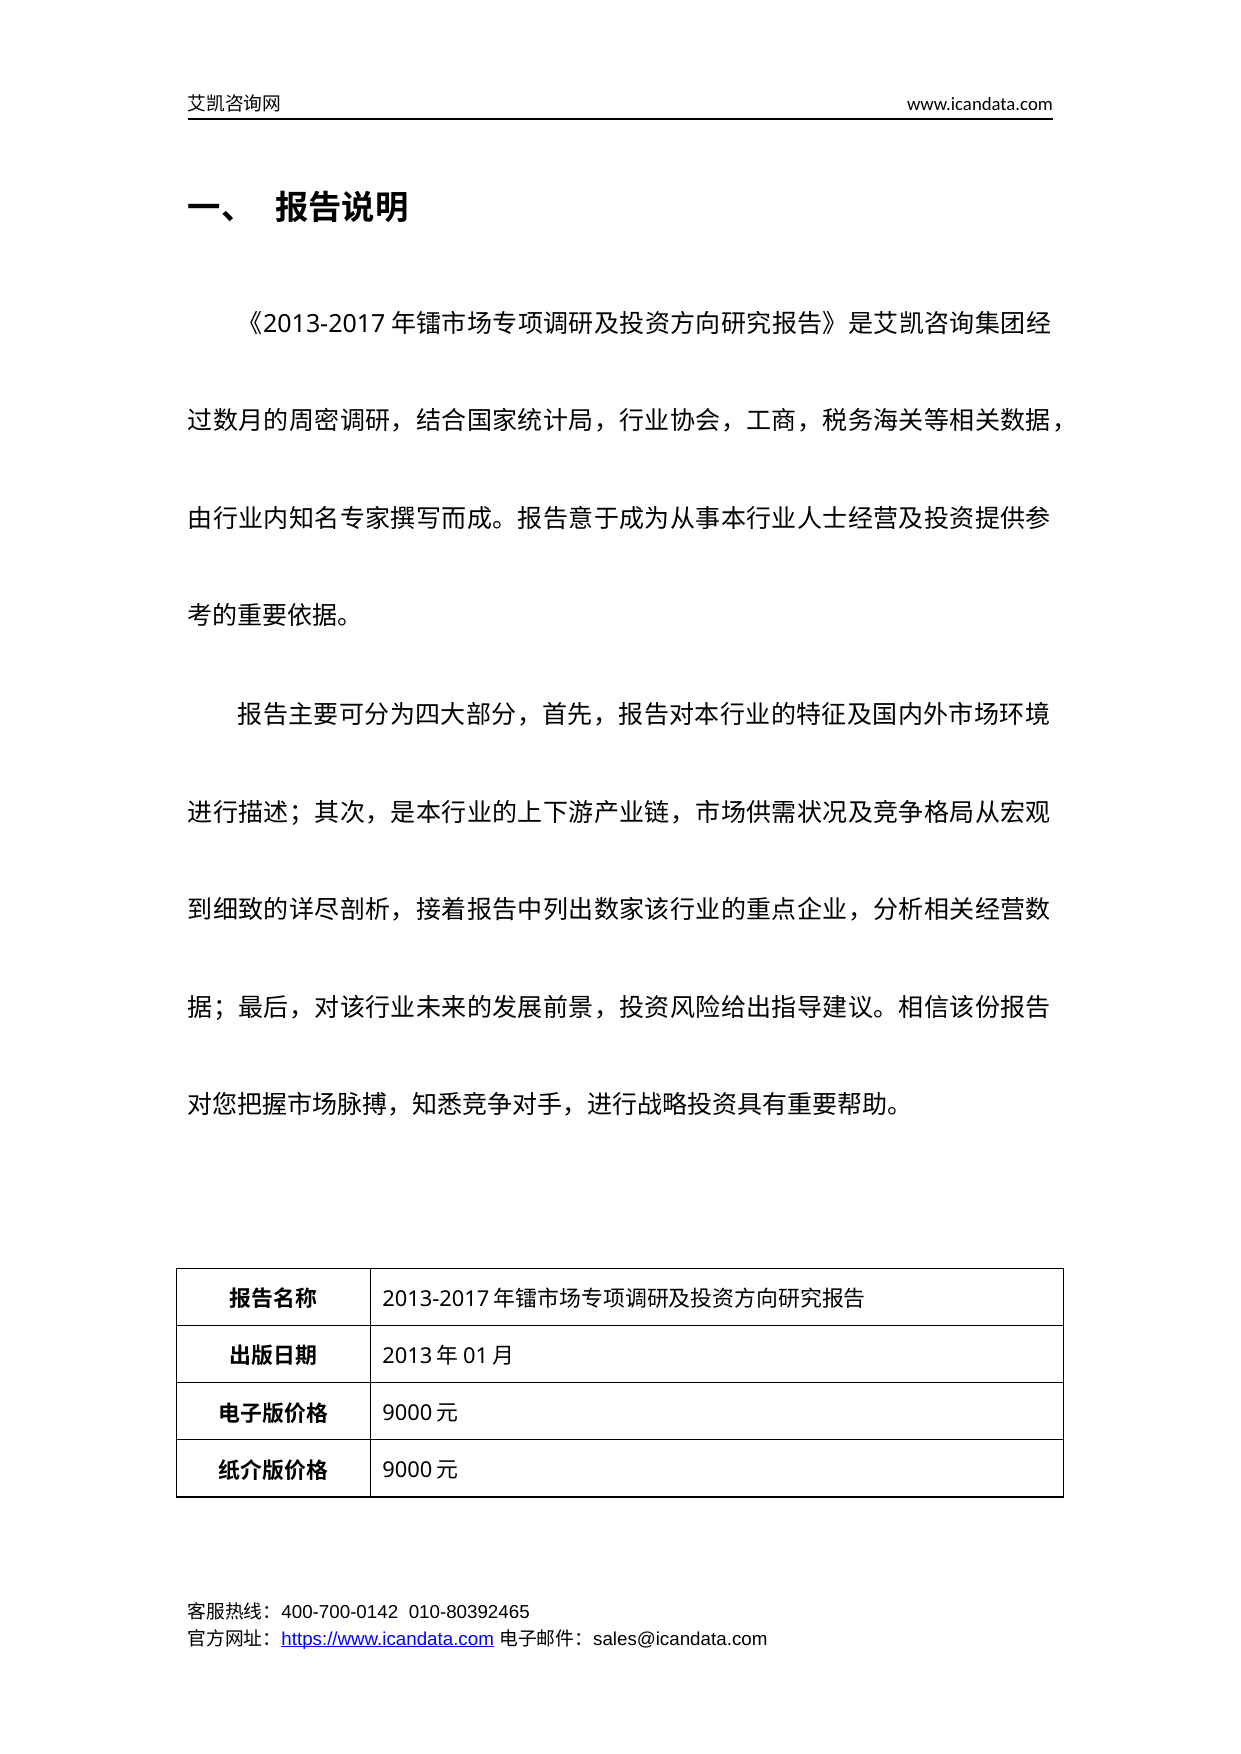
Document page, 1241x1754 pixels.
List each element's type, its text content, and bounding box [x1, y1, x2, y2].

table_cell 9000元 [371, 1383, 1063, 1439]
table_cell 9000元 [371, 1440, 1063, 1496]
table_header 报告名称 [177, 1269, 370, 1325]
subtitle 报告说明 [187, 172, 1053, 237]
table_cell 2013年01月 [371, 1326, 1063, 1382]
table_cell 纸介版价格 [177, 1440, 370, 1496]
text 报告主要可分为四大部分，首先，报告对本行业的特征及国内外市场环境进行描述；其次，是本行业的上下游产业链，市场供需状况及竞争格局从宏观到细致的详尽剖析，接着报告中列出数家该行业的重点企业，分析相关经营数据；最后，对该行业未来的发展前景，投资风险给出指导建议。相信该份报告对您把握市场脉搏，知悉竞争对手，进行战略投资具有重要帮助。 [187, 681, 1053, 1136]
table_cell 出版日期 [177, 1326, 370, 1382]
text 《2013-2017年镭市场专项调研及投资方向研究报告》是艾凯咨询集团经过数月的周密调研，结合国家统计局，行业协会，工商，税务海关等相关数据，由行业内知名专家撰写而成。报告意于成为从事本行业人士经营及投资提供参考的重要依据。 [187, 289, 1053, 646]
table_header 2013-2017年镭市场专项调研及投资方向研究报告 [371, 1269, 1063, 1325]
table_cell 电子版价格 [177, 1383, 370, 1439]
